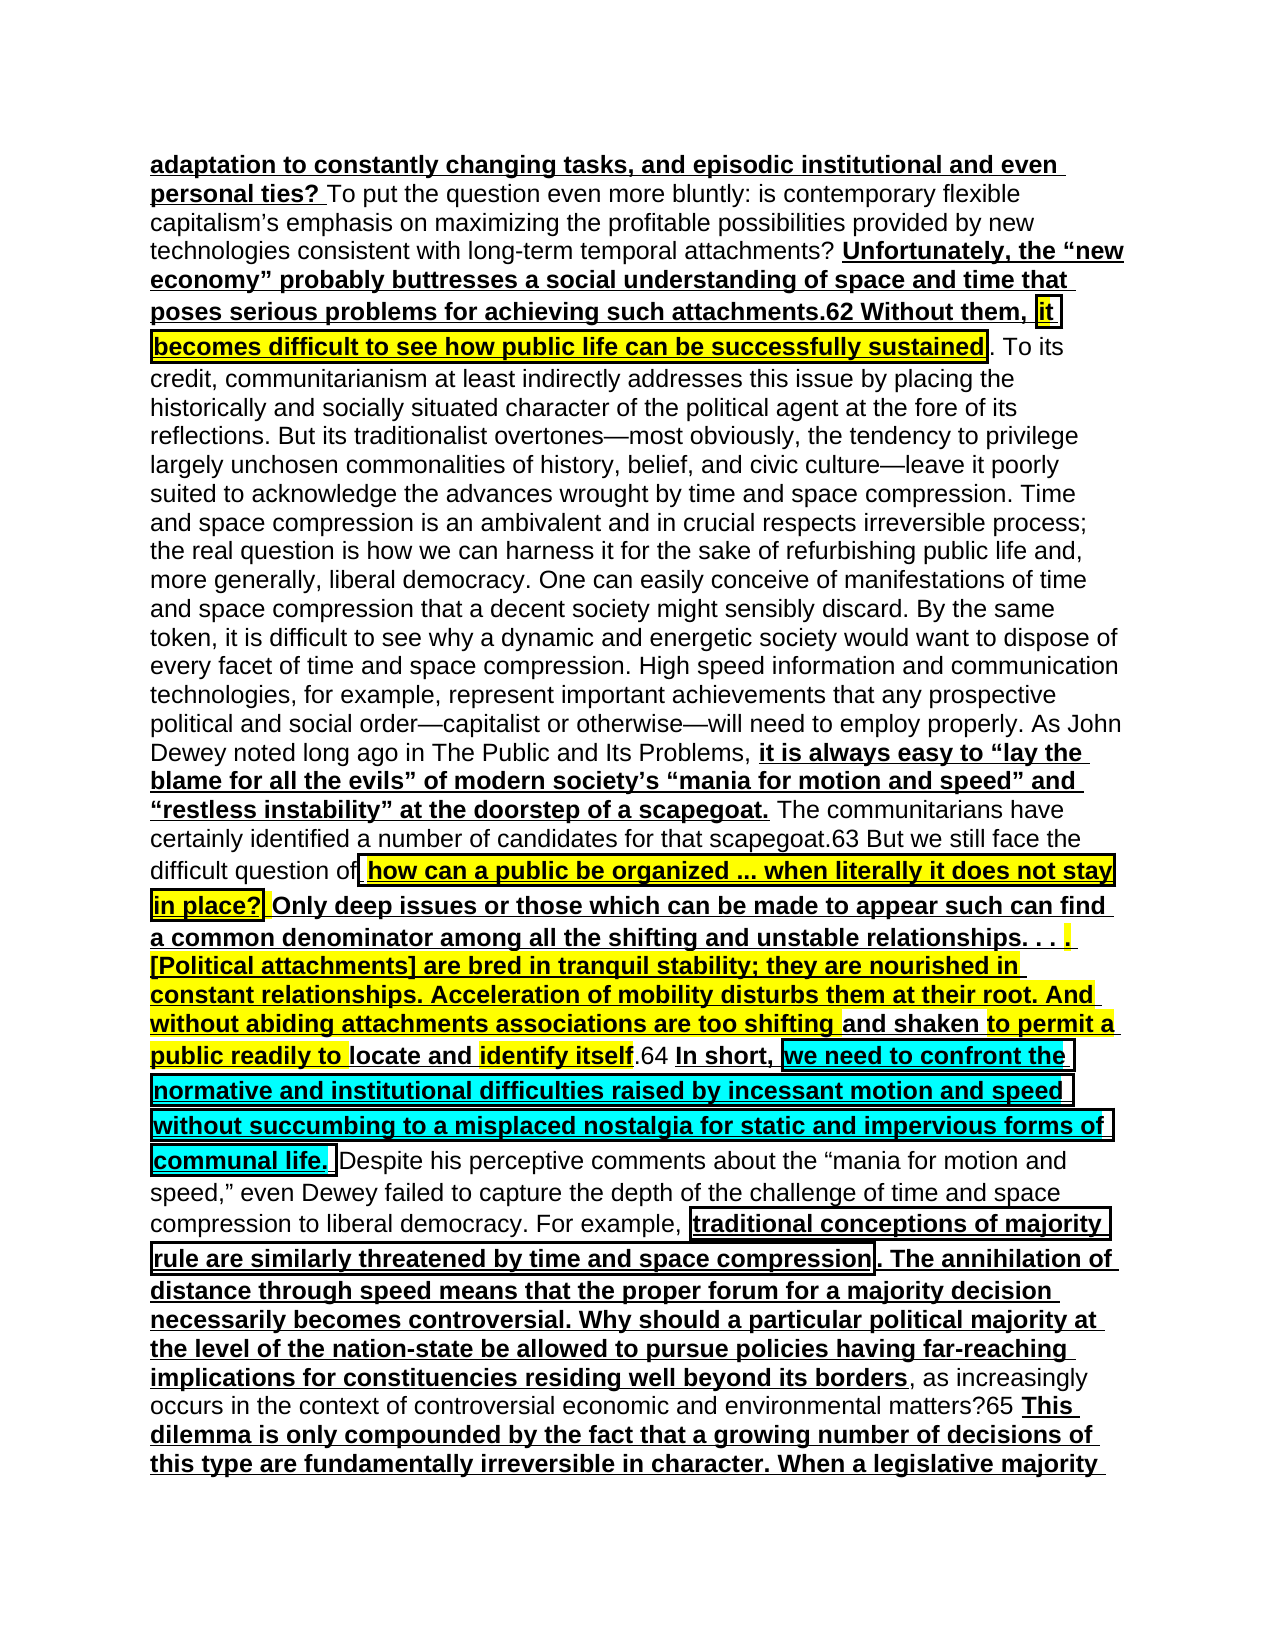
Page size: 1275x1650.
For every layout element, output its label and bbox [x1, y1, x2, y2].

text [150, 150, 1125, 1477]
